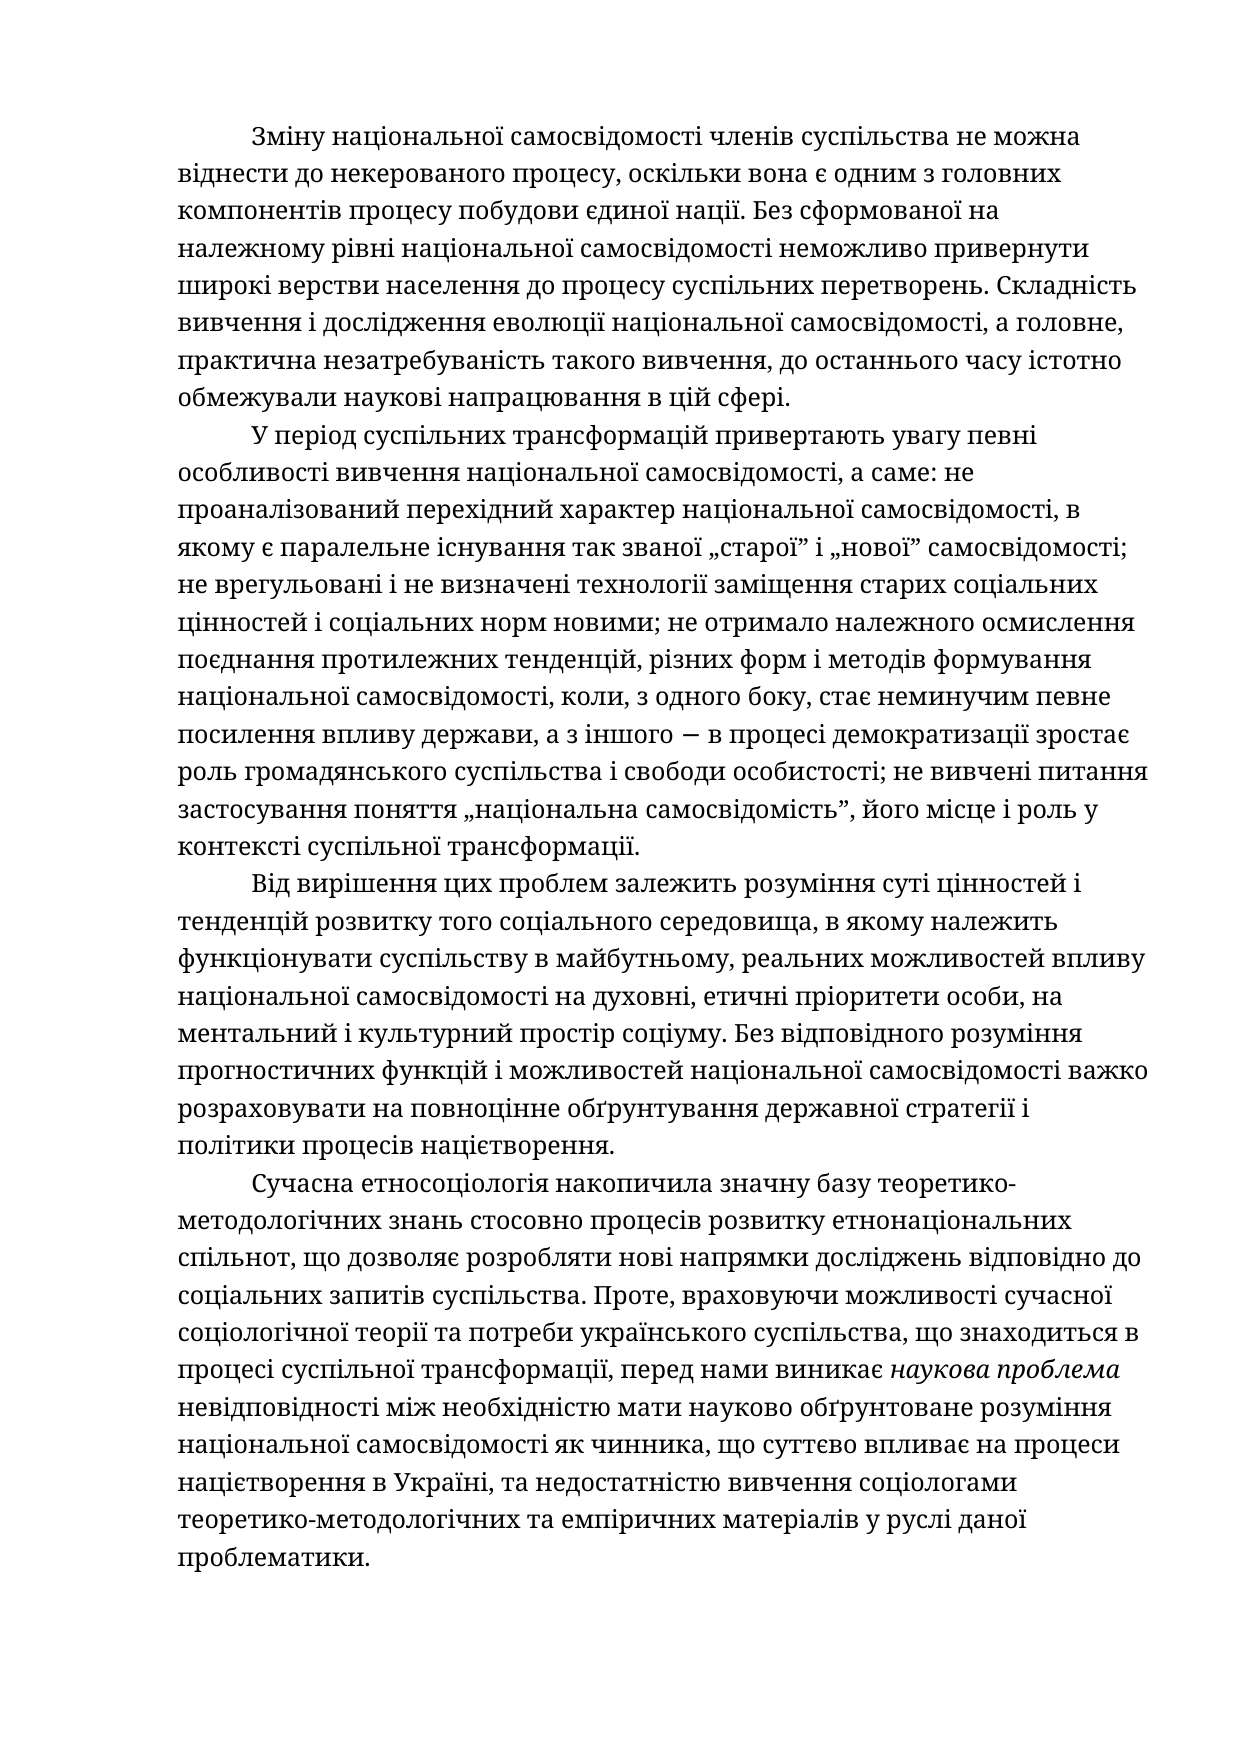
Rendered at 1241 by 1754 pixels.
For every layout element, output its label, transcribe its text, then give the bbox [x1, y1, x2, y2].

text Зміну національної самосвідомості членів суспільства не можна віднести до некерованого процесу, оскільки вона є одним з головних компонентів процесу побудови єдиної нації. Без сформованої на належному рівні національної самосвідомості неможливо привернути широкі верстви населення до процесу суспільних перетворень. Складність вивчення і дослідження еволюції національної самосвідомості, а головне, практична незатребуваність такого вивчення, до останнього часу істотно обмежували наукові напрацювання в цій сфері. [177, 118, 1152, 414]
text Від вирішення цих проблем залежить розуміння суті цінностей і тенденцій розвитку того соціального середовища, в якому належить функціонувати суспільству в майбутньому, реальних можливостей впливу національної самосвідомості на духовні, етичні пріоритети особи, на ментальний і культурний простір соціуму. Без відповідного розуміння прогностичних функцій і можливостей національної самосвідомості важко розраховувати на повноцінне обґрунтування державної стратегії і політики процесів націєтворення. [177, 866, 1152, 1162]
text У період суспільних трансформацій привертають увагу певні особливості вивчення національної самосвідомості, а саме: не проаналізований перехідний характер національної самосвідомості, в якому є паралельне існування так званої „старої” і „нової” самосвідомості; не врегульовані і не визначені технології заміщення старих соціальних цінностей і соціальних норм новими; не отримало належного осмислення поєднання протилежних тенденцій, різних форм і методів формування національної самосвідомості, коли, з одного боку, стає неминучим певне посилення впливу держави, а з іншого − в процесі демократизації зростає роль громадянського суспільства і свободи особистості; не вивчені питання застосування поняття „національна самосвідомість”, його місце і роль у контексті суспільної трансформації. [177, 417, 1152, 863]
text Сучасна етносоціологія накопичила значну базу теоретико-методологічних знань стосовно процесів розвитку етнонаціональних спільнот, що дозволяє розробляти нові напрямки досліджень відповідно до соціальних запитів суспільства. Проте, враховуючи можливості сучасної соціологічної теорії та потреби українського суспільства, що знаходиться в процесі суспільної трансформації, перед нами виникає наукова проблема невідповідності між необхідністю мати науково обґрунтоване розуміння національної самосвідомості як чинника, що суттєво впливає на процеси націєтворення в Україні, та недостатністю вивчення соціологами теоретико-методологічних та емпіричних матеріалів у руслі даної проблематики. [177, 1165, 1152, 1573]
